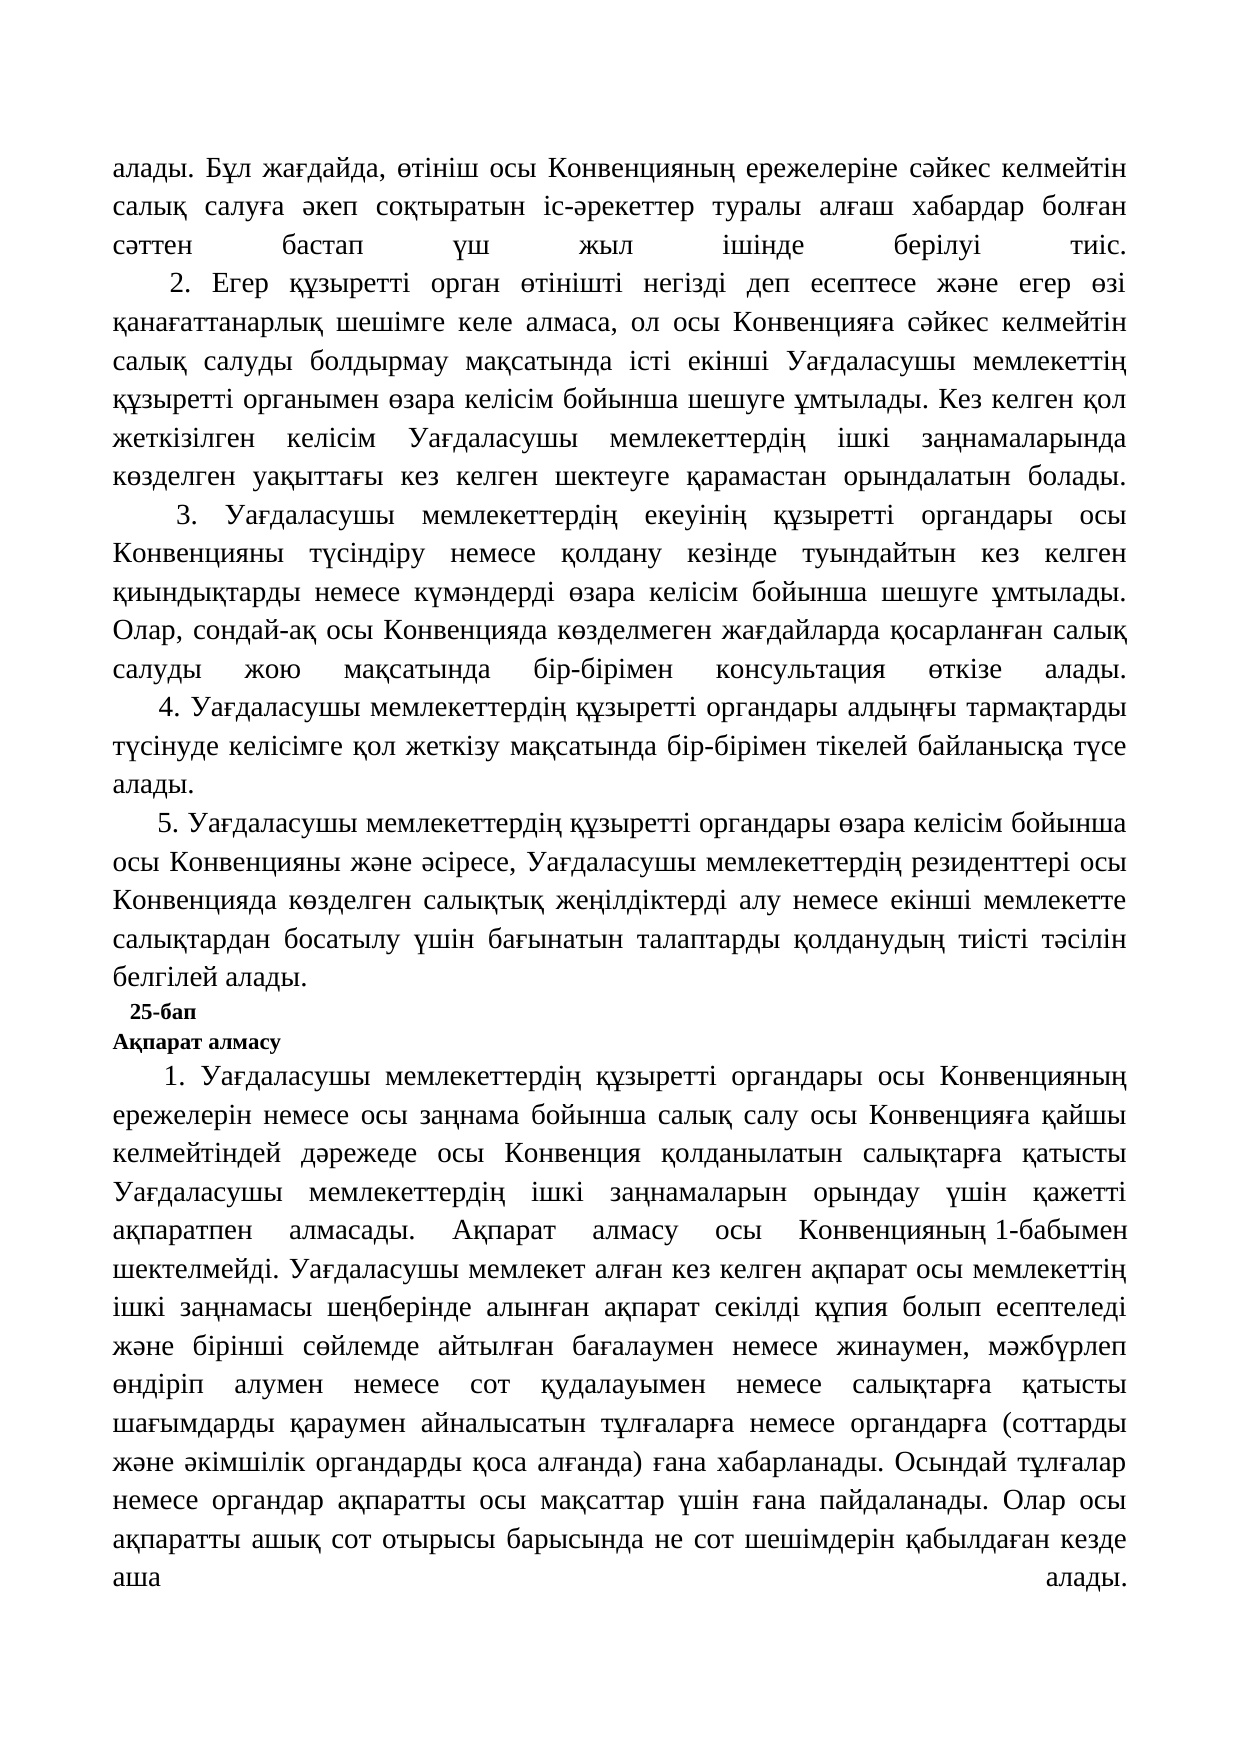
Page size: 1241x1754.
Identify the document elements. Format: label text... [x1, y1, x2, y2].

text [112, 1058, 1128, 1593]
text 25-бап Ақпарат алмасу [112, 998, 1128, 1054]
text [112, 150, 1128, 993]
